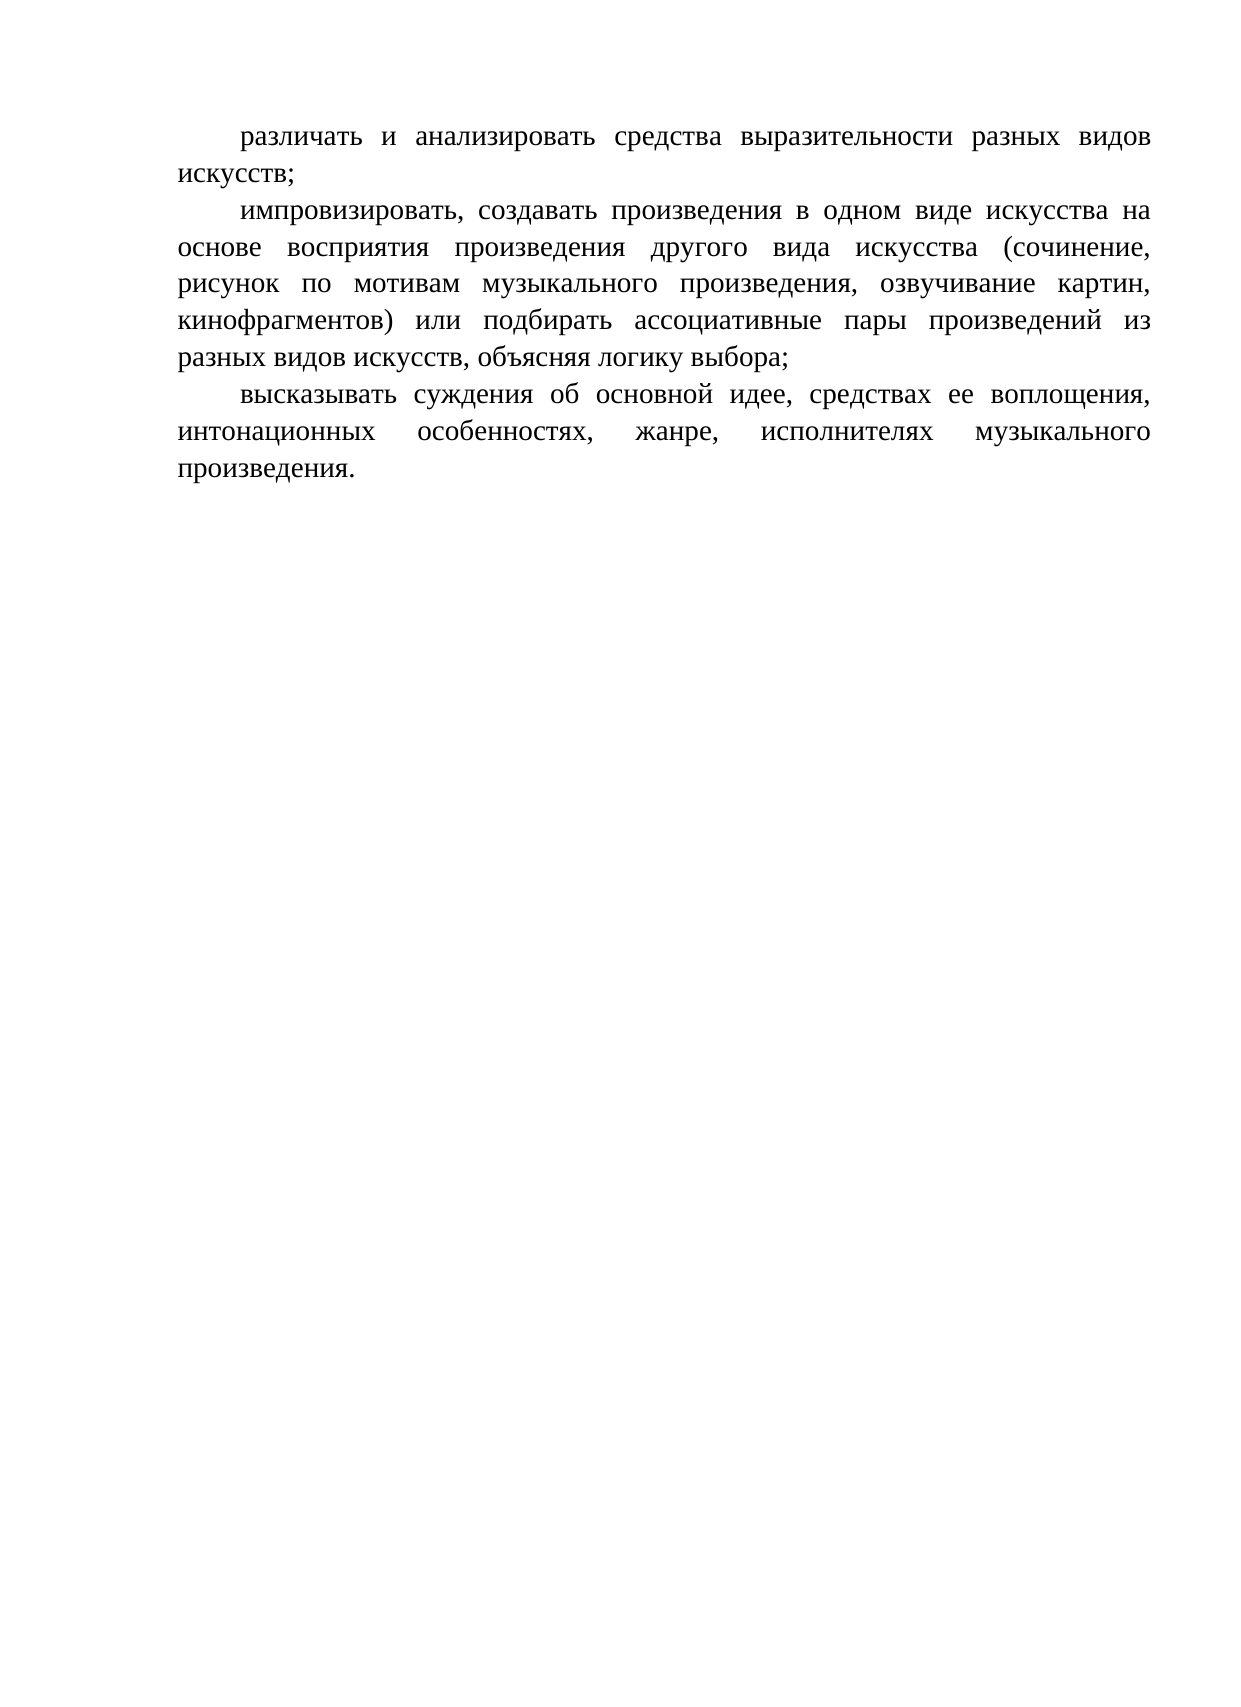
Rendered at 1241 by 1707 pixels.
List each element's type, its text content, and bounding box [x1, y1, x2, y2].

text различать и анализировать средства выразительности разных видов искусств; [177, 118, 1152, 188]
text высказывать суждения об основной идее, средствах ее воплощения, интонационных особенностях, жанре, исполнителях музыкального произведения. [177, 376, 1152, 483]
text импровизировать, создавать произведения в одном виде искусства на основе восприятия произведения другого вида искусства (сочинение, рисунок по мотивам музыкального произведения, озвучивание картин, кинофрагментов) или подбирать ассоциативные пары произведений из разных видов искусств, объясняя логику выбора; [177, 192, 1152, 373]
